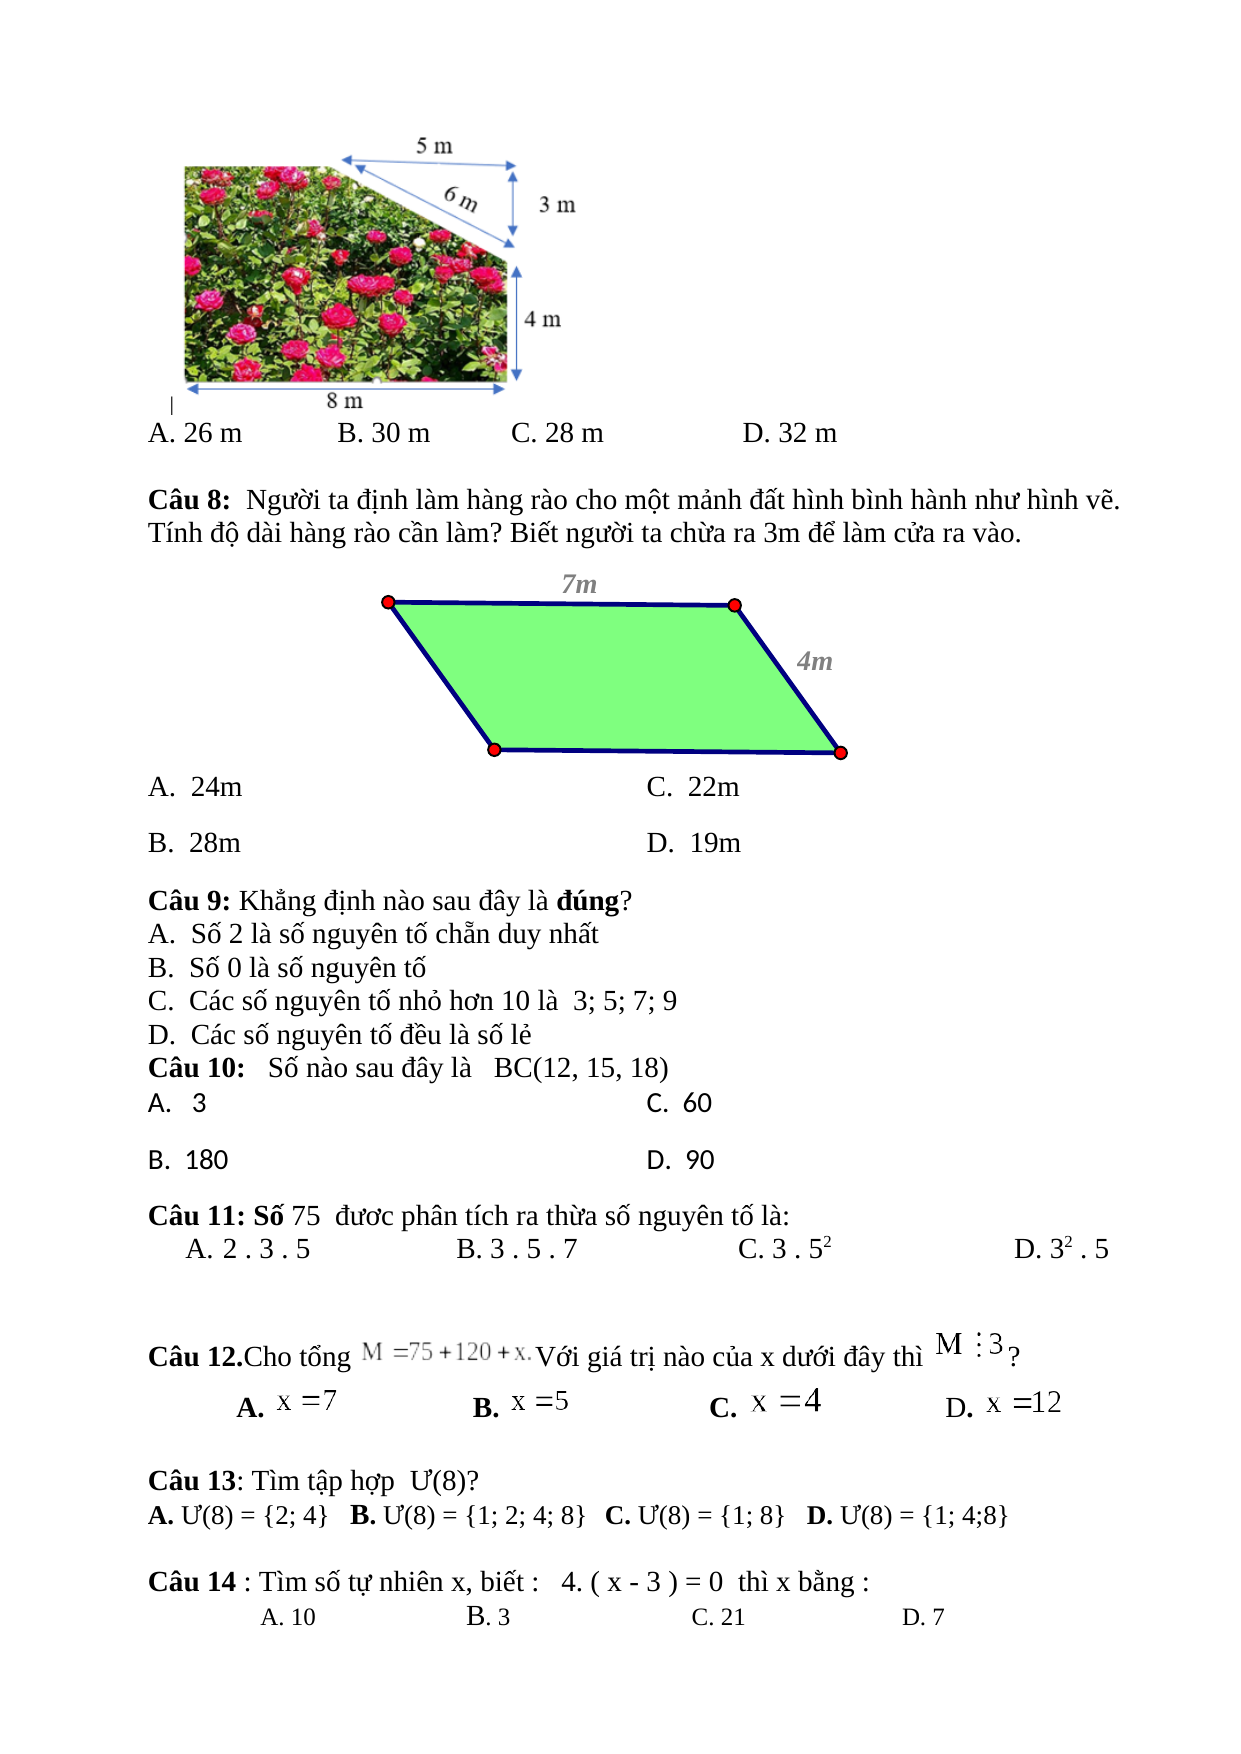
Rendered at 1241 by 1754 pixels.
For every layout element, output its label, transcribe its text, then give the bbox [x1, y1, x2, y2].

table_cell D. 19m [635, 825, 1134, 883]
table_header A. 24m [136, 769, 635, 825]
table_header C. 60 [635, 1084, 1134, 1141]
text D. Các số nguyên tố đều là số lẻ [148, 1017, 1152, 1050]
text A. 26 m B. 30 m C. 28 m D. 32 m [148, 415, 1152, 448]
text Câu 8: Người ta định làm hàng rào cho một mảnh đất hình bình hành như hình vẽ. Tính độ dài hàng rào cần làm? Biết người ta chừa ra 3m để làm cửa ra vào. [148, 482, 1152, 549]
text B. Số 0 là số nguyên tố [148, 950, 1152, 983]
table_cell D. 90 [635, 1141, 1134, 1198]
text A. Số 2 là số nguyên tố chẵn duy nhất [148, 916, 1152, 950]
text Câu 13: Tìm tập hợp Ư(8)? [148, 1463, 1152, 1497]
list 2 . 3 . 5 B. 3 . 5 . 7 C. 3 . 52 D. 32 . 5 [185, 1232, 1152, 1265]
table_header C. 22m [635, 769, 1134, 825]
table_cell B. 180 [136, 1141, 635, 1198]
picture [147, 118, 591, 415]
table_header A. 3 [136, 1084, 635, 1141]
text Câu 14 : Tìm số tự nhiên x, biết : 4. ( x - 3 ) = 0 thì x bằng : [148, 1564, 1152, 1598]
text A. 10 B. 3 C. 21 D. 7 [148, 1598, 1152, 1631]
table_cell B. 28m [136, 825, 635, 883]
text Câu 11: Số 75 đươc phân tích ra thừa số nguyên tố là: [148, 1198, 1152, 1232]
text Câu 12.Cho tổng Với giá trị nào của x dưới đây thì ? [148, 1323, 1152, 1373]
text A. B. C. D. [148, 1379, 1152, 1423]
text Câu 10: Số nào sau đây là BC(12, 15, 18) [148, 1050, 1152, 1084]
text Câu 9: Khẳng định nào sau đây là đúng? [148, 883, 1152, 916]
text C. Các số nguyên tố nhỏ hơn 10 là 3; 5; 7; 9 [148, 983, 1152, 1017]
text A. Ư(8) = {2; 4} B. Ư(8) = {1; 2; 4; 8} C. Ư(8) = {1; 8} D. Ư(8) = {1; 4;8} [148, 1497, 1152, 1531]
